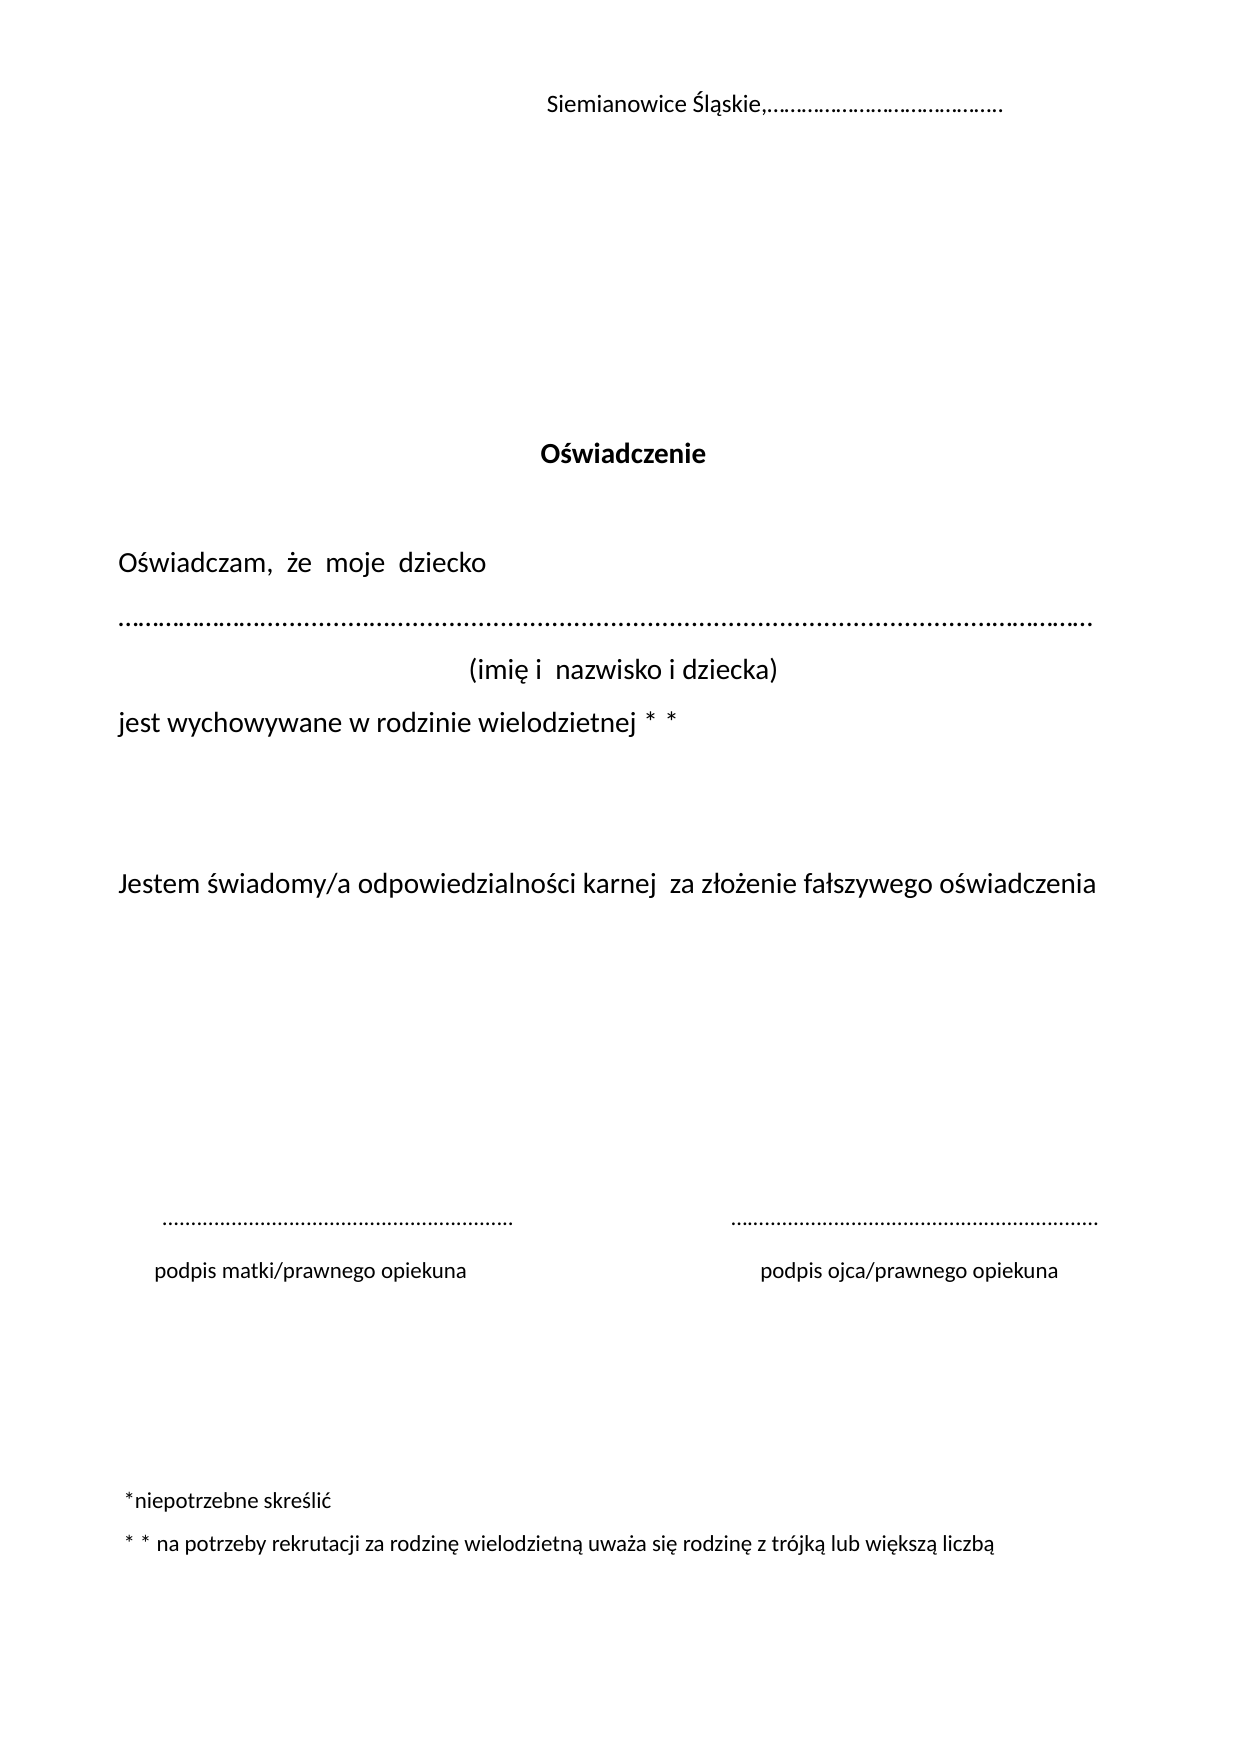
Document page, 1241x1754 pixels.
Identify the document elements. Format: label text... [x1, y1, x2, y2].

text …………………...............…..................................................................................…………… [118, 598, 1122, 633]
text (imię i nazwisko i dziecka) [118, 651, 1122, 687]
subtitle Oświadczenie [118, 435, 1122, 471]
text Jestem świadomy/a odpowiedzialności karnej za złożenie fałszywego oświadczenia [118, 865, 1122, 900]
text Siemianowice Śląskie,………………………………….. [118, 88, 1122, 119]
text *niepotrzebne skreślić [118, 1487, 1122, 1515]
text * * na potrzeby rekrutacji za rodzinę wielodzietną uważa się rodzinę z trójką lub większą liczbą [118, 1529, 1122, 1557]
text Oświadczam, że moje dziecko [118, 544, 1122, 580]
text jest wychowywane w rodzinie wielodzietnej * * [118, 704, 1122, 740]
text podpis matki/prawnego opiekuna podpis ojca/prawnego opiekuna [118, 1256, 1122, 1284]
text ............................................................. …............................................................. [118, 1170, 1122, 1231]
